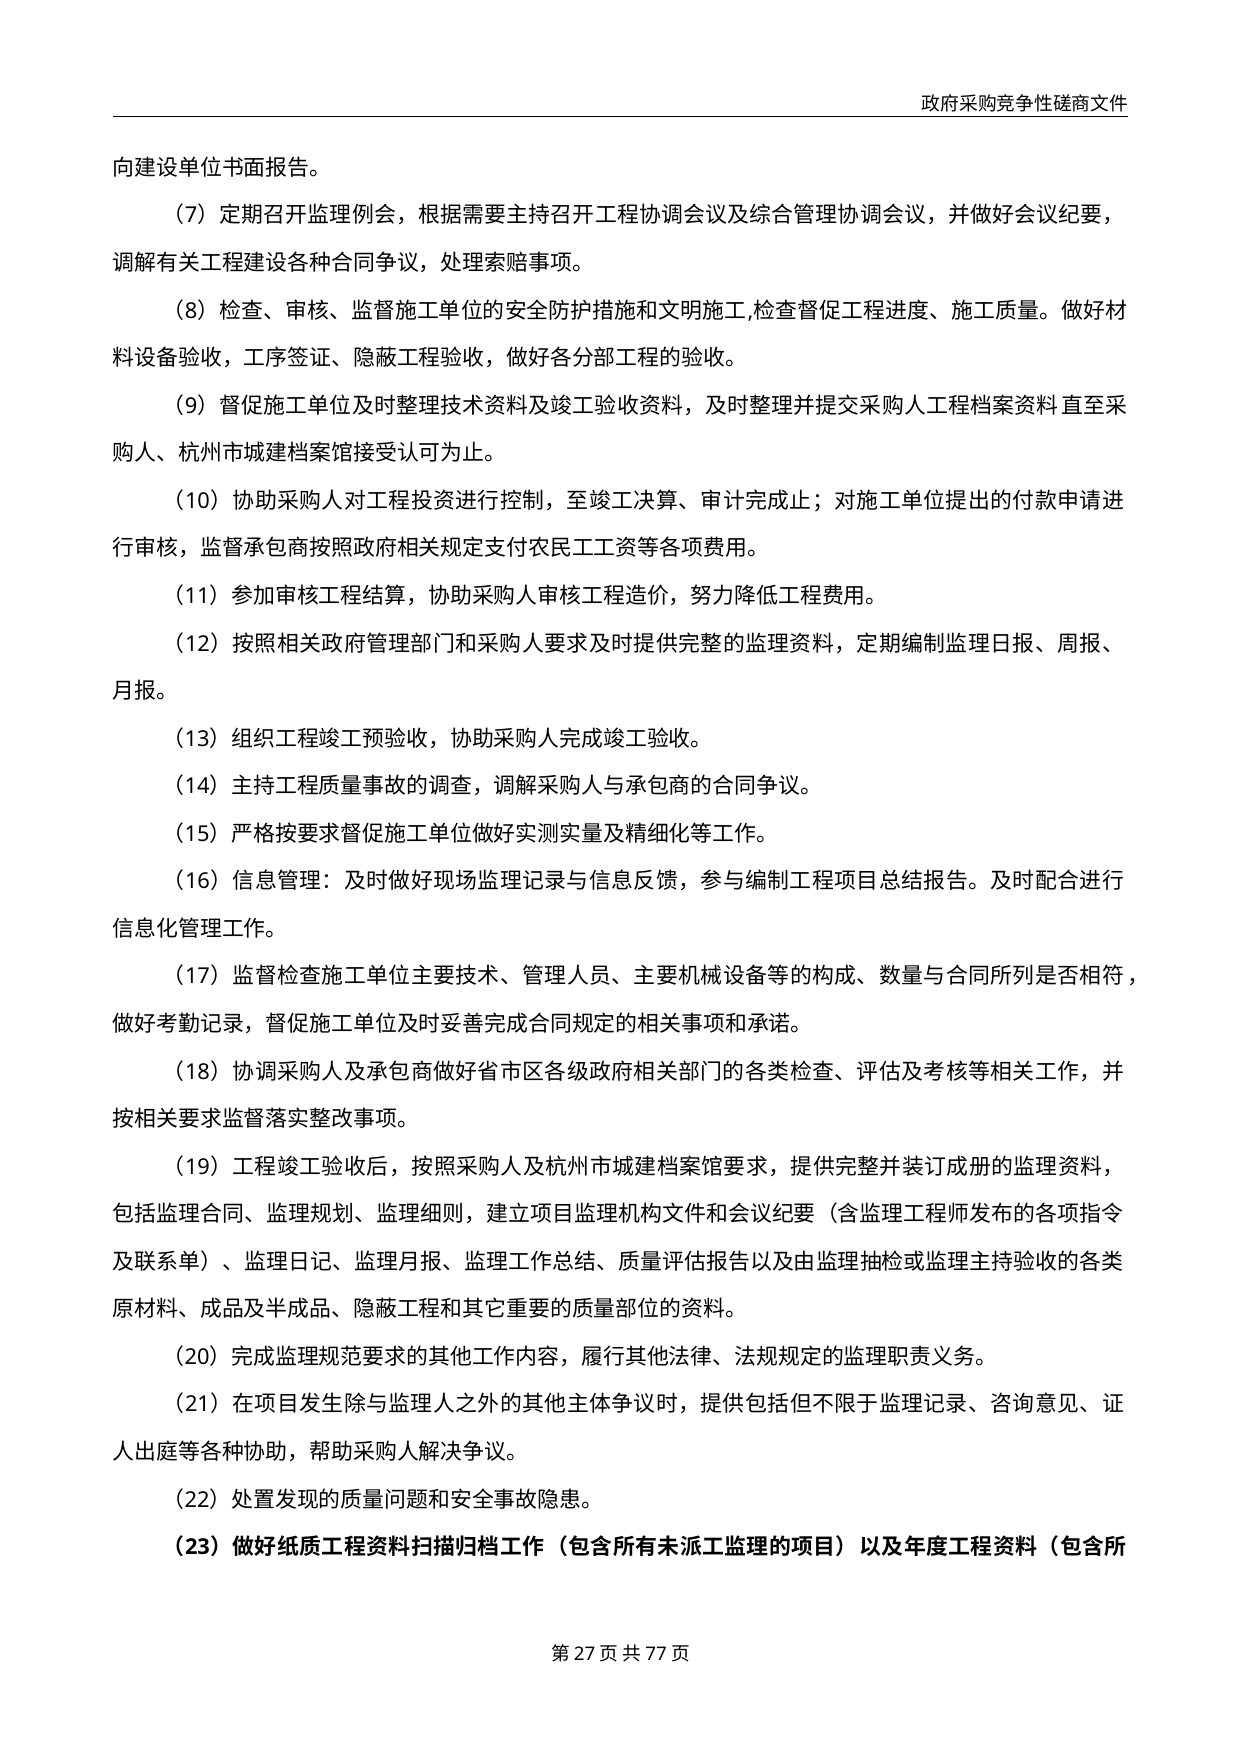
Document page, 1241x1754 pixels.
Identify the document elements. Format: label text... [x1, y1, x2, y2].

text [112, 1529, 1128, 1561]
text （11）参加审核工程结算，协助采购人审核工程造价，努力降低工程费用。 [112, 578, 1128, 610]
text （21）在项目发生除与监理人之外的其他主体争议时，提供包括但不限于监理记录、咨询意见、证人出庭等各种协助，帮助采购人解决争议。 [112, 1386, 1128, 1466]
text （19）工程竣工验收后，按照采购人及杭州市城建档案馆要求，提供完整并装订成册的监理资料，包括监理合同、监理规划、监理细则，建立项目监理机构文件和会议纪要（含监理工程师发布的各项指令及联系单）、监理日记、监理月报、监理工作总结、质量评估报告以及由监理抽检或监理主持验收的各类原材料、成品及半成品、隐蔽工程和其它重要的质量部位的资料。 [112, 1149, 1128, 1323]
text （14）主持工程质量事故的调查，调解采购人与承包商的合同争议。 [112, 768, 1128, 800]
text （12）按照相关政府管理部门和采购人要求及时提供完整的监理资料，定期编制监理日报、周报、月报。 [112, 626, 1128, 705]
text （9）督促施工单位及时整理技术资料及竣工验收资料，及时整理并提交采购人工程档案资料直至采购人、杭州市城建档案馆接受认可为止。 [112, 388, 1128, 467]
text （15）严格按要求督促施工单位做好实测实量及精细化等工作。 [112, 816, 1128, 848]
text （20）完成监理规范要求的其他工作内容，履行其他法律、法规规定的监理职责义务。 [112, 1339, 1128, 1371]
text （10）协助采购人对工程投资进行控制，至竣工决算、审计完成止；对施工单位提出的付款申请进行审核，监督承包商按照政府相关规定支付农民工工资等各项费用。 [112, 483, 1128, 562]
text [112, 150, 1128, 182]
text （22）处置发现的质量问题和安全事故隐患。 [112, 1482, 1128, 1513]
text （7）定期召开监理例会，根据需要主持召开工程协调会议及综合管理协调会议，并做好会议纪要，调解有关工程建设各种合同争议，处理索赔事项。 [112, 197, 1128, 277]
text （17）监督检查施工单位主要技术、管理人员、主要机械设备等的构成、数量与合同所列是否相符，做好考勤记录，督促施工单位及时妥善完成合同规定的相关事项和承诺。 [112, 958, 1128, 1038]
text （18）协调采购人及承包商做好省市区各级政府相关部门的各类检查、评估及考核等相关工作，并按相关要求监督落实整改事项。 [112, 1054, 1128, 1133]
text （8）检查、审核、监督施工单位的安全防护措施和文明施工,检查督促工程进度、施工质量。做好材料设备验收，工序签证、隐蔽工程验收，做好各分部工程的验收。 [112, 293, 1128, 372]
text （16）信息管理：及时做好现场监理记录与信息反馈，参与编制工程项目总结报告。及时配合进行信息化管理工作。 [112, 863, 1128, 943]
text （13）组织工程竣工预验收，协助采购人完成竣工验收。 [112, 721, 1128, 752]
